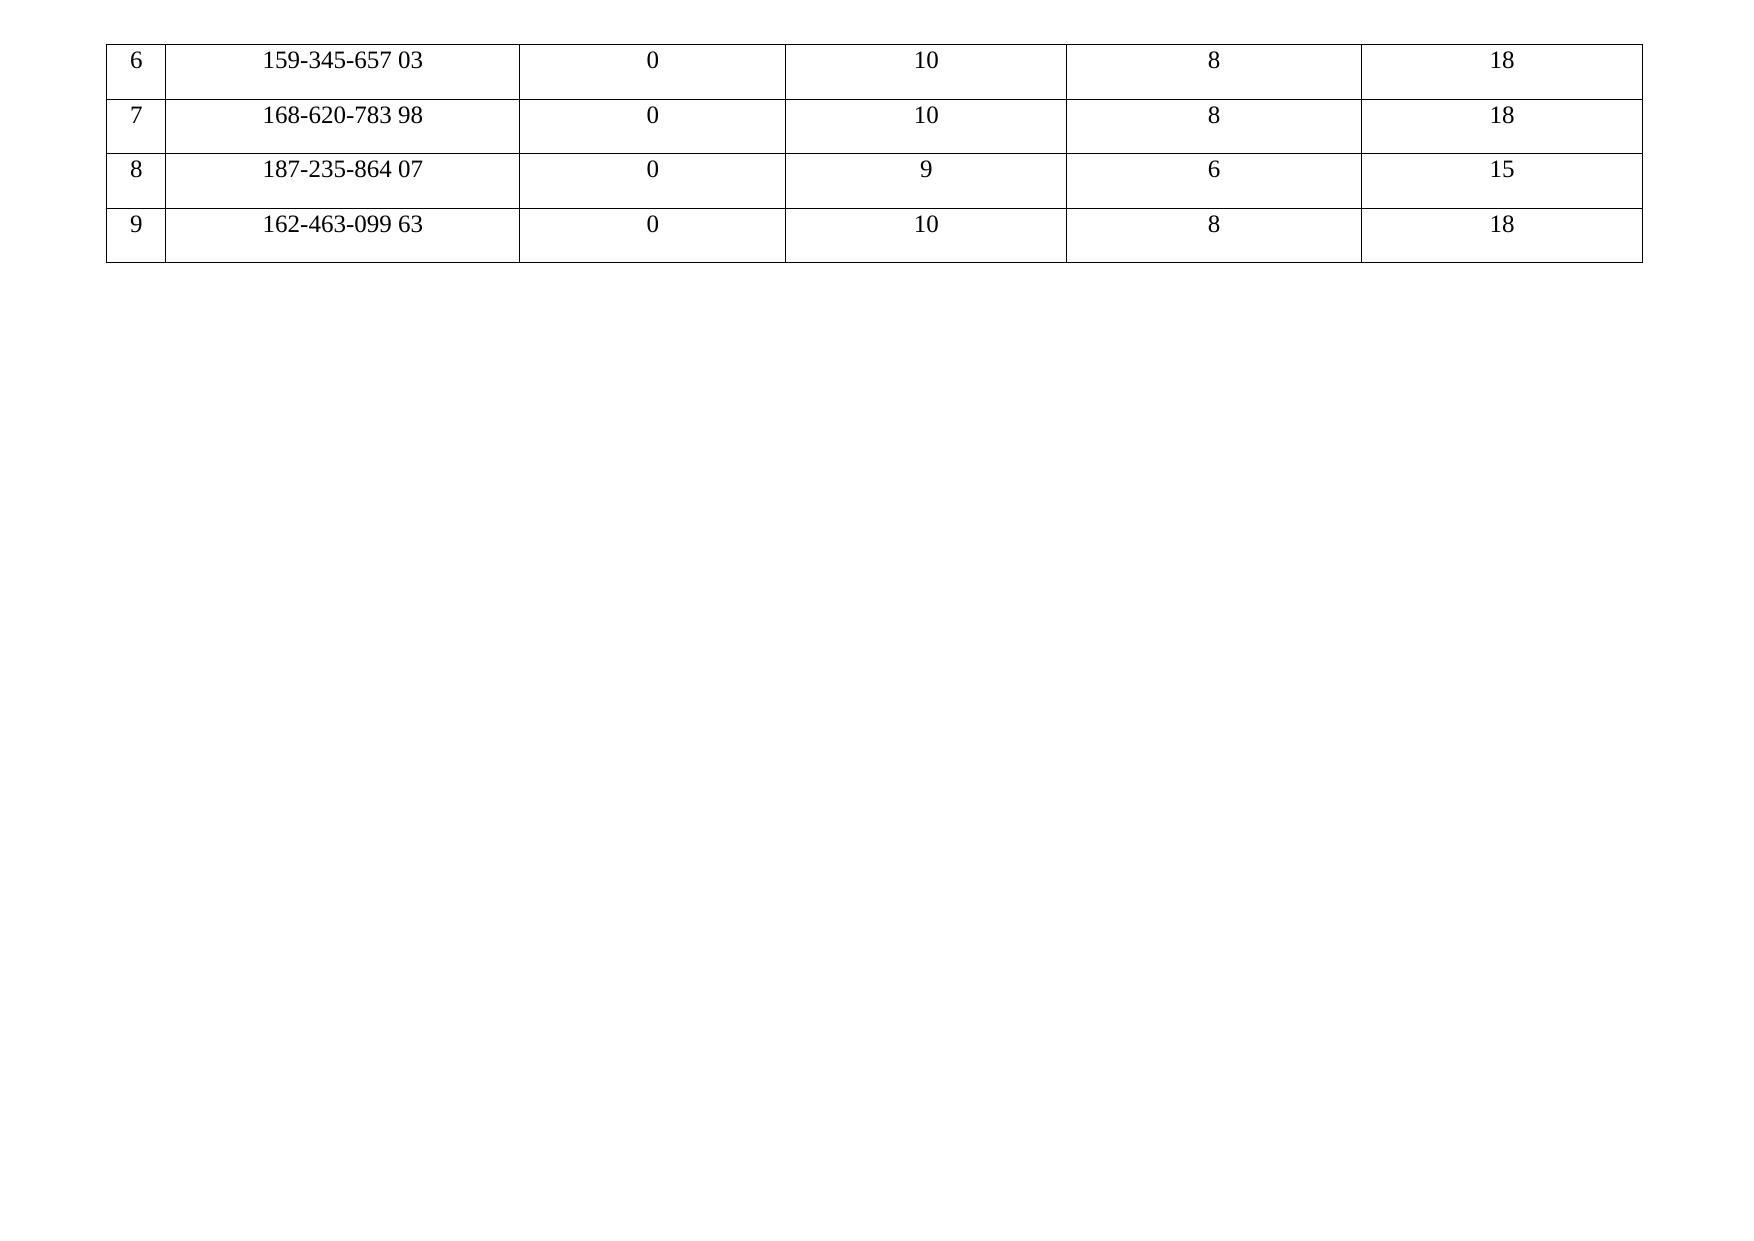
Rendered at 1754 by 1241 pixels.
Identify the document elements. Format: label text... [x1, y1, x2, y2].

table_cell 159-345-657 03 [166, 45, 519, 99]
table_cell 6 [1067, 154, 1361, 208]
table_cell 168-620-783 98 [166, 100, 519, 153]
table_cell 10 [786, 45, 1066, 99]
table_cell 162-463-099 63 [166, 209, 519, 262]
table_cell 10 [786, 100, 1066, 153]
table_cell 0 [520, 209, 785, 262]
table_cell 0 [520, 154, 785, 208]
table_cell 8 [1067, 45, 1361, 99]
table_cell 8 [1067, 209, 1361, 262]
table_cell 18 [1362, 209, 1642, 262]
table_cell 0 [520, 45, 785, 99]
table_cell 9 [107, 209, 165, 262]
table_cell 15 [1362, 154, 1642, 208]
table_cell 18 [1362, 45, 1642, 99]
table_cell 7 [107, 100, 165, 153]
table_cell 18 [1362, 100, 1642, 153]
table_cell 9 [786, 154, 1066, 208]
table_cell 8 [1067, 100, 1361, 153]
table_cell 10 [786, 209, 1066, 262]
table_cell 6 [107, 45, 165, 99]
table_cell 8 [107, 154, 165, 208]
table_cell 0 [520, 100, 785, 153]
table_cell 187-235-864 07 [166, 154, 519, 208]
